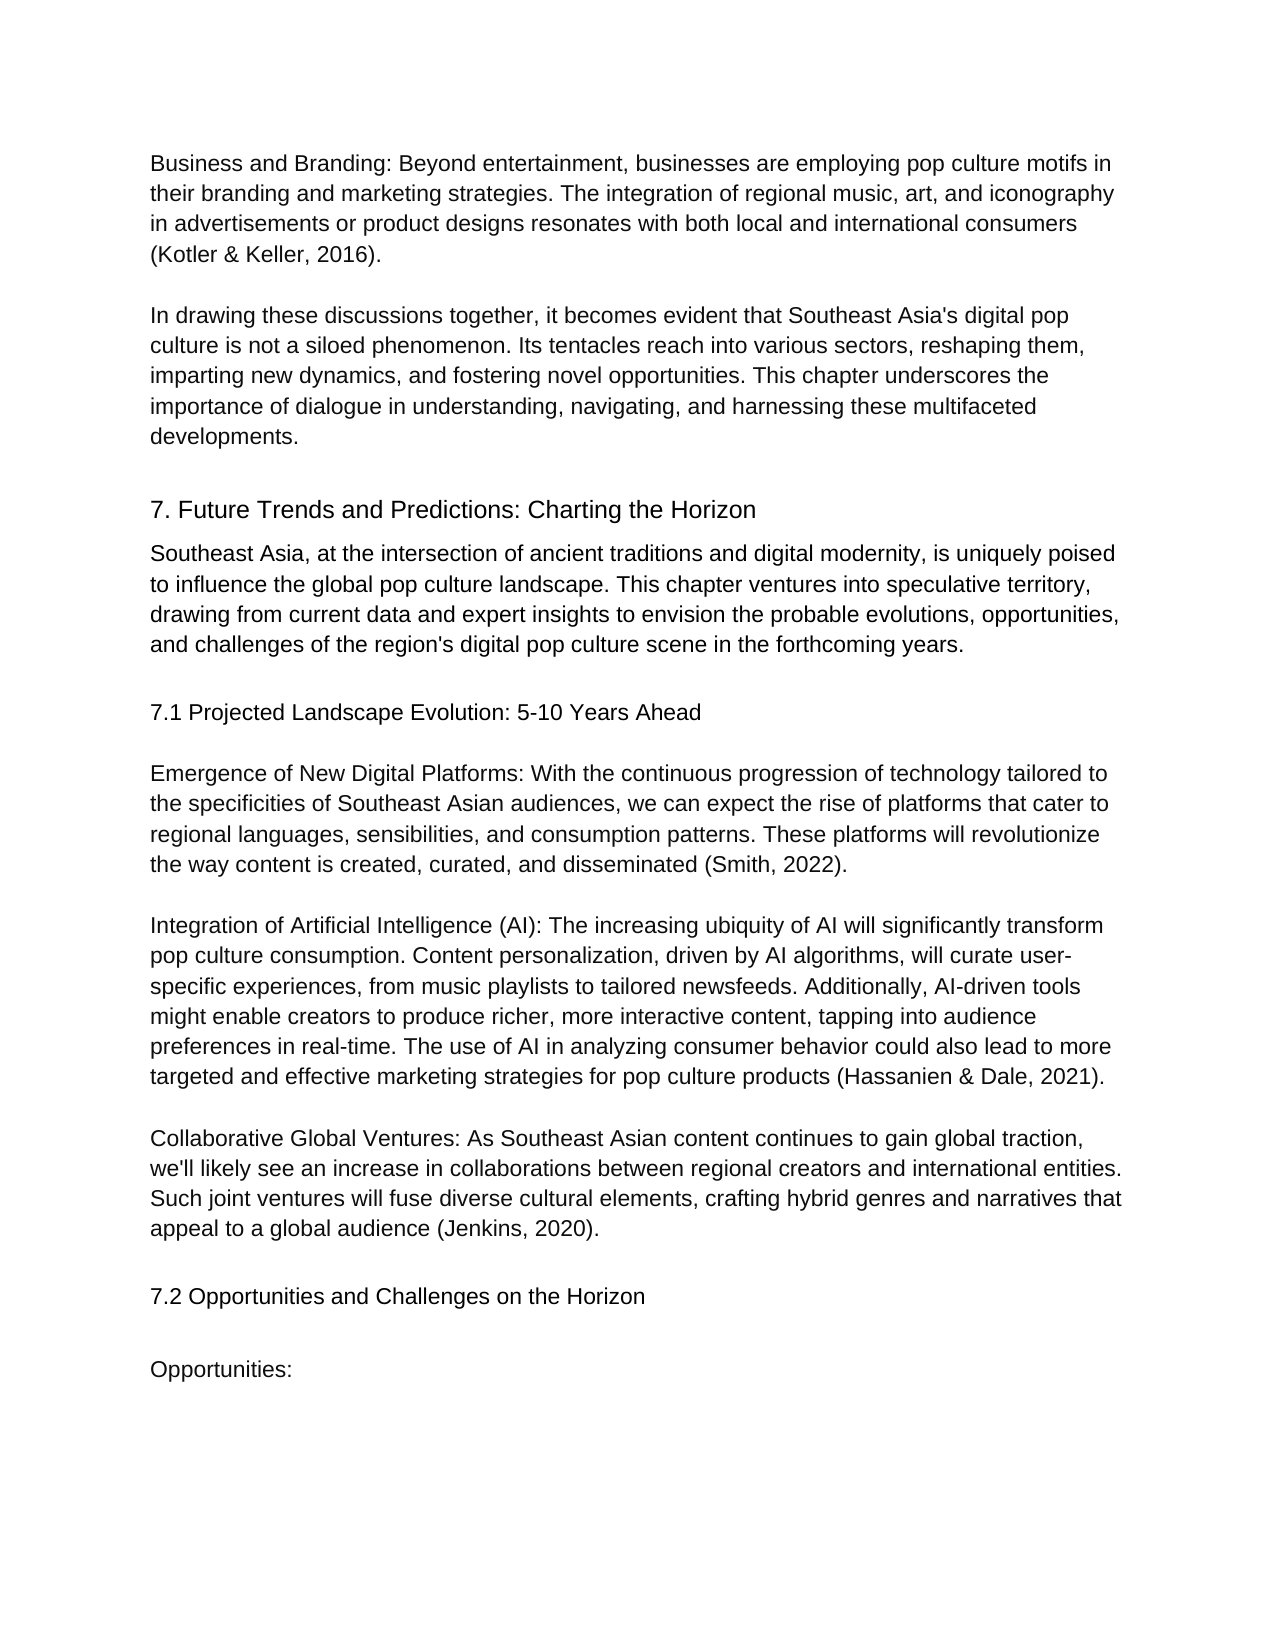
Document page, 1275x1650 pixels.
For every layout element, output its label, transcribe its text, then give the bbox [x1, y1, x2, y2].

subtitle 7.1 Projected Landscape Evolution: 5-10 Years Ahead [150, 699, 1125, 725]
subtitle 7.2 Opportunities and Challenges on the Horizon [150, 1283, 1125, 1309]
text Opportunities: [150, 1356, 1125, 1382]
subtitle 7. Future Trends and Predictions: Charting the Horizon [150, 495, 1125, 523]
text Southeast Asia, at the intersection of ancient traditions and digital modernity, is uniquely poised to influence the global pop culture landscape. This chapter ventures into speculative territory, drawing from current data and expert insights to envision the probable evolutions, opportunities, and challenges of the region's digital pop culture scene in the forthcoming years. [150, 540, 1125, 657]
text Integration of Artificial Intelligence (AI): The increasing ubiquity of AI will significantly transform pop culture consumption. Content personalization, driven by AI algorithms, will curate user-specific experiences, from music playlists to tailored newsfeeds. Additionally, AI-driven tools might enable creators to produce richer, more interactive content, tapping into audience preferences in real-time. The use of AI in analyzing consumer behavior could also lead to more targeted and effective marketing strategies for pop culture products (Hassanien & Dale, 2021). [150, 912, 1125, 1089]
text In drawing these discussions together, it becomes evident that Southeast Asia's digital pop culture is not a siloed phenomenon. Its tentacles reach into various sectors, reshaping them, imparting new dynamics, and fostering novel opportunities. This chapter underscores the importance of dialogue in understanding, navigating, and harnessing these multifaceted developments. [150, 302, 1125, 449]
text Business and Branding: Beyond entertainment, businesses are employing pop culture motifs in their branding and marketing strategies. The integration of regional music, art, and iconography in advertisements or product designs resonates with both local and international consumers (Kotler & Keller, 2016). [150, 150, 1125, 267]
text Emergence of New Digital Platforms: With the continuous progression of technology tailored to the specificities of Southeast Asian audiences, we can expect the rise of platforms that cater to regional languages, sensibilities, and consumption patterns. These platforms will revolutionize the way content is created, curated, and disseminated (Smith, 2022). [150, 760, 1125, 877]
text Collaborative Global Ventures: As Southeast Asian content continues to gain global traction, we'll likely see an increase in collaborations between regional creators and international entities. Such joint ventures will fuse diverse cultural elements, crafting hybrid genres and narratives that appeal to a global audience (Jenkins, 2020). [150, 1125, 1125, 1242]
